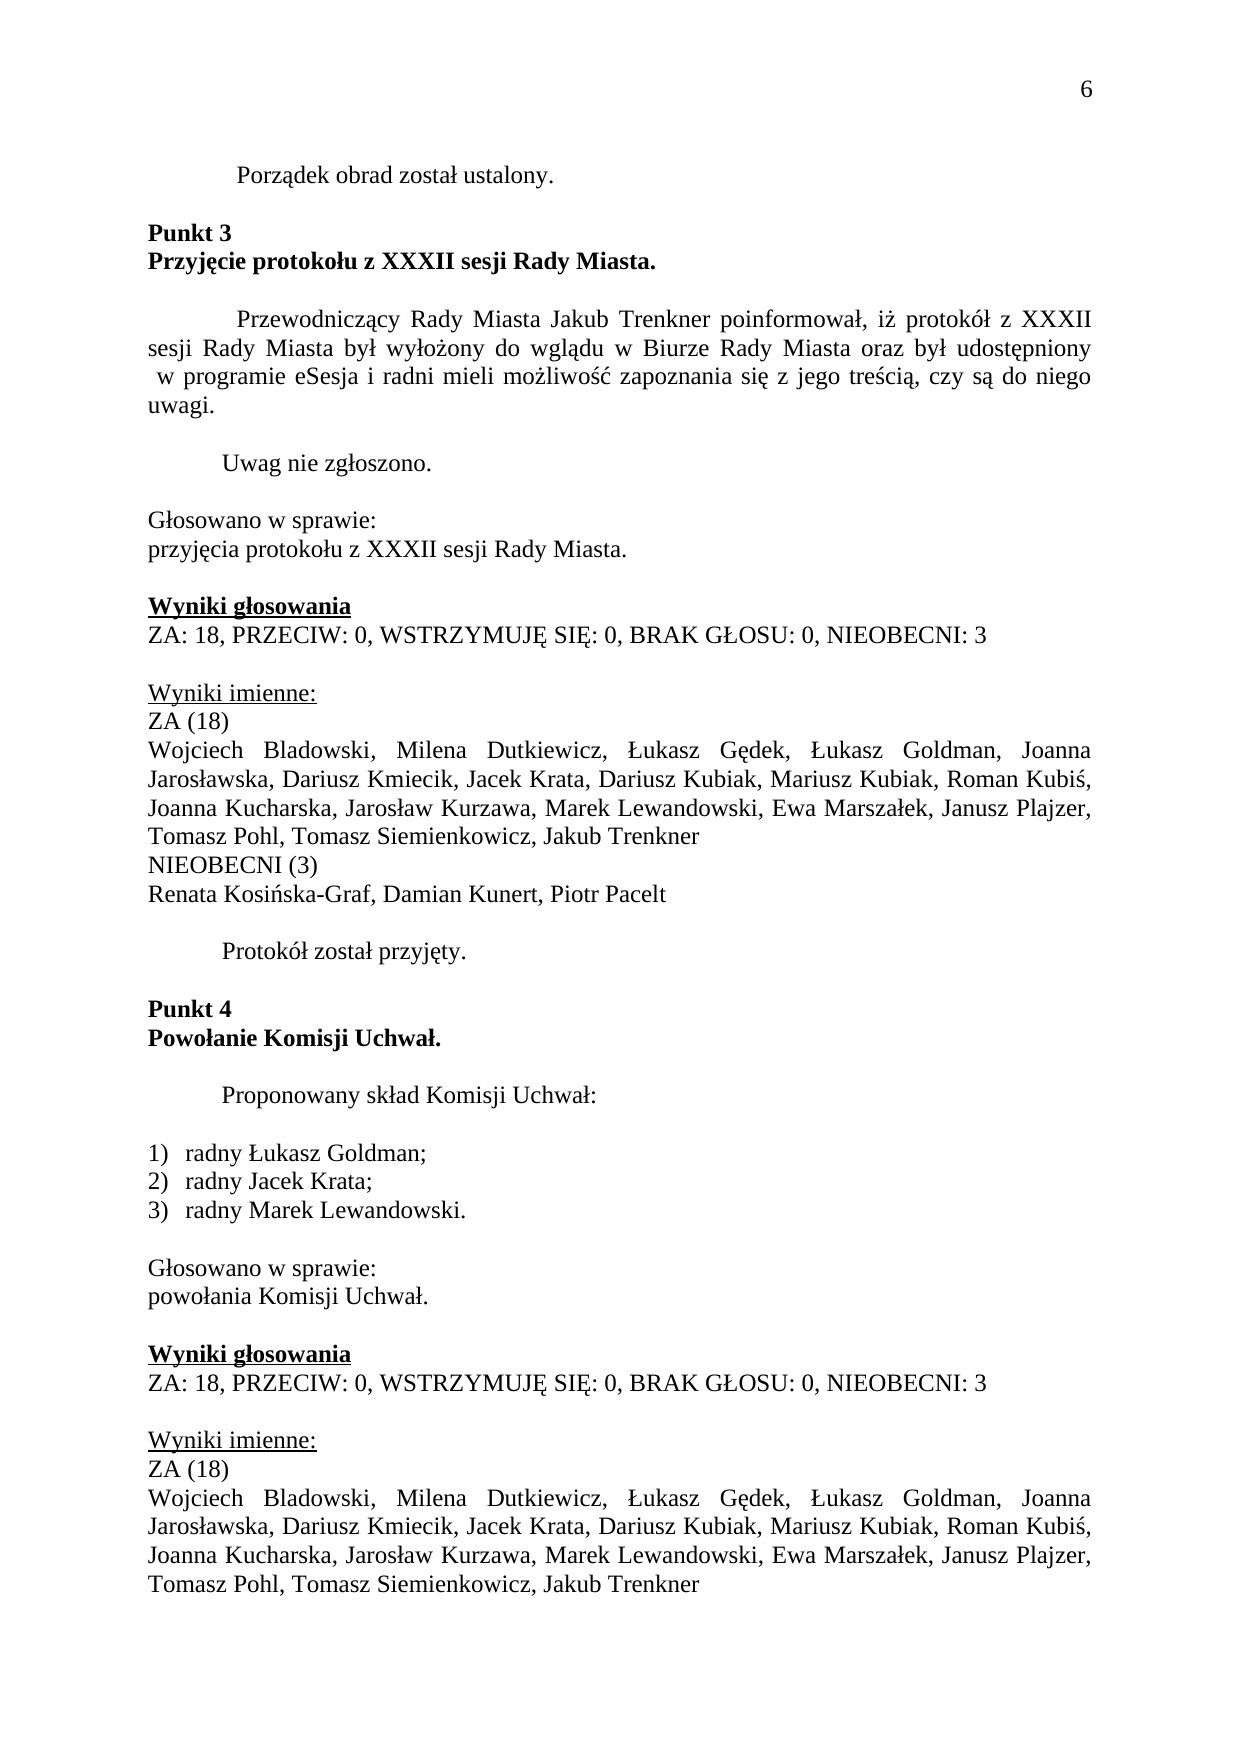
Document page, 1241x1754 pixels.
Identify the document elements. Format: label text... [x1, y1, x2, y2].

text Protokół został przyjęty. [148, 936, 1092, 965]
list radny Marek Lewandowski. [148, 1195, 1092, 1224]
text Punkt 4 [148, 994, 1092, 1023]
text NIEOBECNI (3) Renata Kosińska-Graf, Damian Kunert, Piotr Pacelt [148, 850, 1092, 908]
text Przyjęcie protokołu z XXXII sesji Rady Miasta. [148, 246, 1092, 275]
text Powołanie Komisji Uchwał. [148, 1023, 1092, 1051]
text Porządek obrad został ustalony. [148, 160, 1092, 189]
text Punkt 3 [148, 218, 1092, 246]
text ZA: 18, PRZECIW: 0, WSTRZYMUJĘ SIĘ: 0, BRAK GŁOSU: 0, NIEOBECNI: 3 Wyniki imienne: ZA (18) [148, 620, 1092, 735]
text Głosowano w sprawie: przyjęcia protokołu z XXXII sesji Rady Miasta. [148, 505, 1092, 591]
text Wyniki głosowania [148, 591, 1092, 620]
text Przewodniczący Rady Miasta Jakub Trenkner poinformował, iż protokół z XXXII sesji Rady Miasta był wyłożony do wglądu w Biurze Rady Miasta oraz był udostępniony w programie eSesja i radni mieli możliwość zapoznania się z jego treścią, czy są do niego uwagi. [148, 304, 1092, 419]
text Wojciech Bladowski, Milena Dutkiewicz, Łukasz Gędek, Łukasz Goldman, Joanna Jarosławska, Dariusz Kmiecik, Jacek Krata, Dariusz Kubiak, Mariusz Kubiak, Roman Kubiś, Joanna Kucharska, Jarosław Kurzawa, Marek Lewandowski, Ewa Marszałek, Janusz Plajzer, Tomasz Pohl, Tomasz Siemienkowicz, Jakub Trenkner [148, 735, 1092, 850]
list radny Łukasz Goldman; [148, 1138, 1092, 1166]
text Wojciech Bladowski, Milena Dutkiewicz, Łukasz Gędek, Łukasz Goldman, Joanna Jarosławska, Dariusz Kmiecik, Jacek Krata, Dariusz Kubiak, Mariusz Kubiak, Roman Kubiś, Joanna Kucharska, Jarosław Kurzawa, Marek Lewandowski, Ewa Marszałek, Janusz Plajzer, Tomasz Pohl, Tomasz Siemienkowicz, Jakub Trenkner [148, 1483, 1092, 1598]
text Proponowany skład Komisji Uchwał: [221, 1080, 1092, 1109]
text Wyniki głosowania [148, 1339, 1092, 1368]
text Głosowano w sprawie: powołania Komisji Uchwał. [148, 1253, 1092, 1339]
text Uwag nie zgłoszono. [148, 448, 1092, 476]
text ZA: 18, PRZECIW: 0, WSTRZYMUJĘ SIĘ: 0, BRAK GŁOSU: 0, NIEOBECNI: 3 Wyniki imienne: ZA (18) [148, 1368, 1092, 1483]
list radny Jacek Krata; [148, 1166, 1092, 1195]
